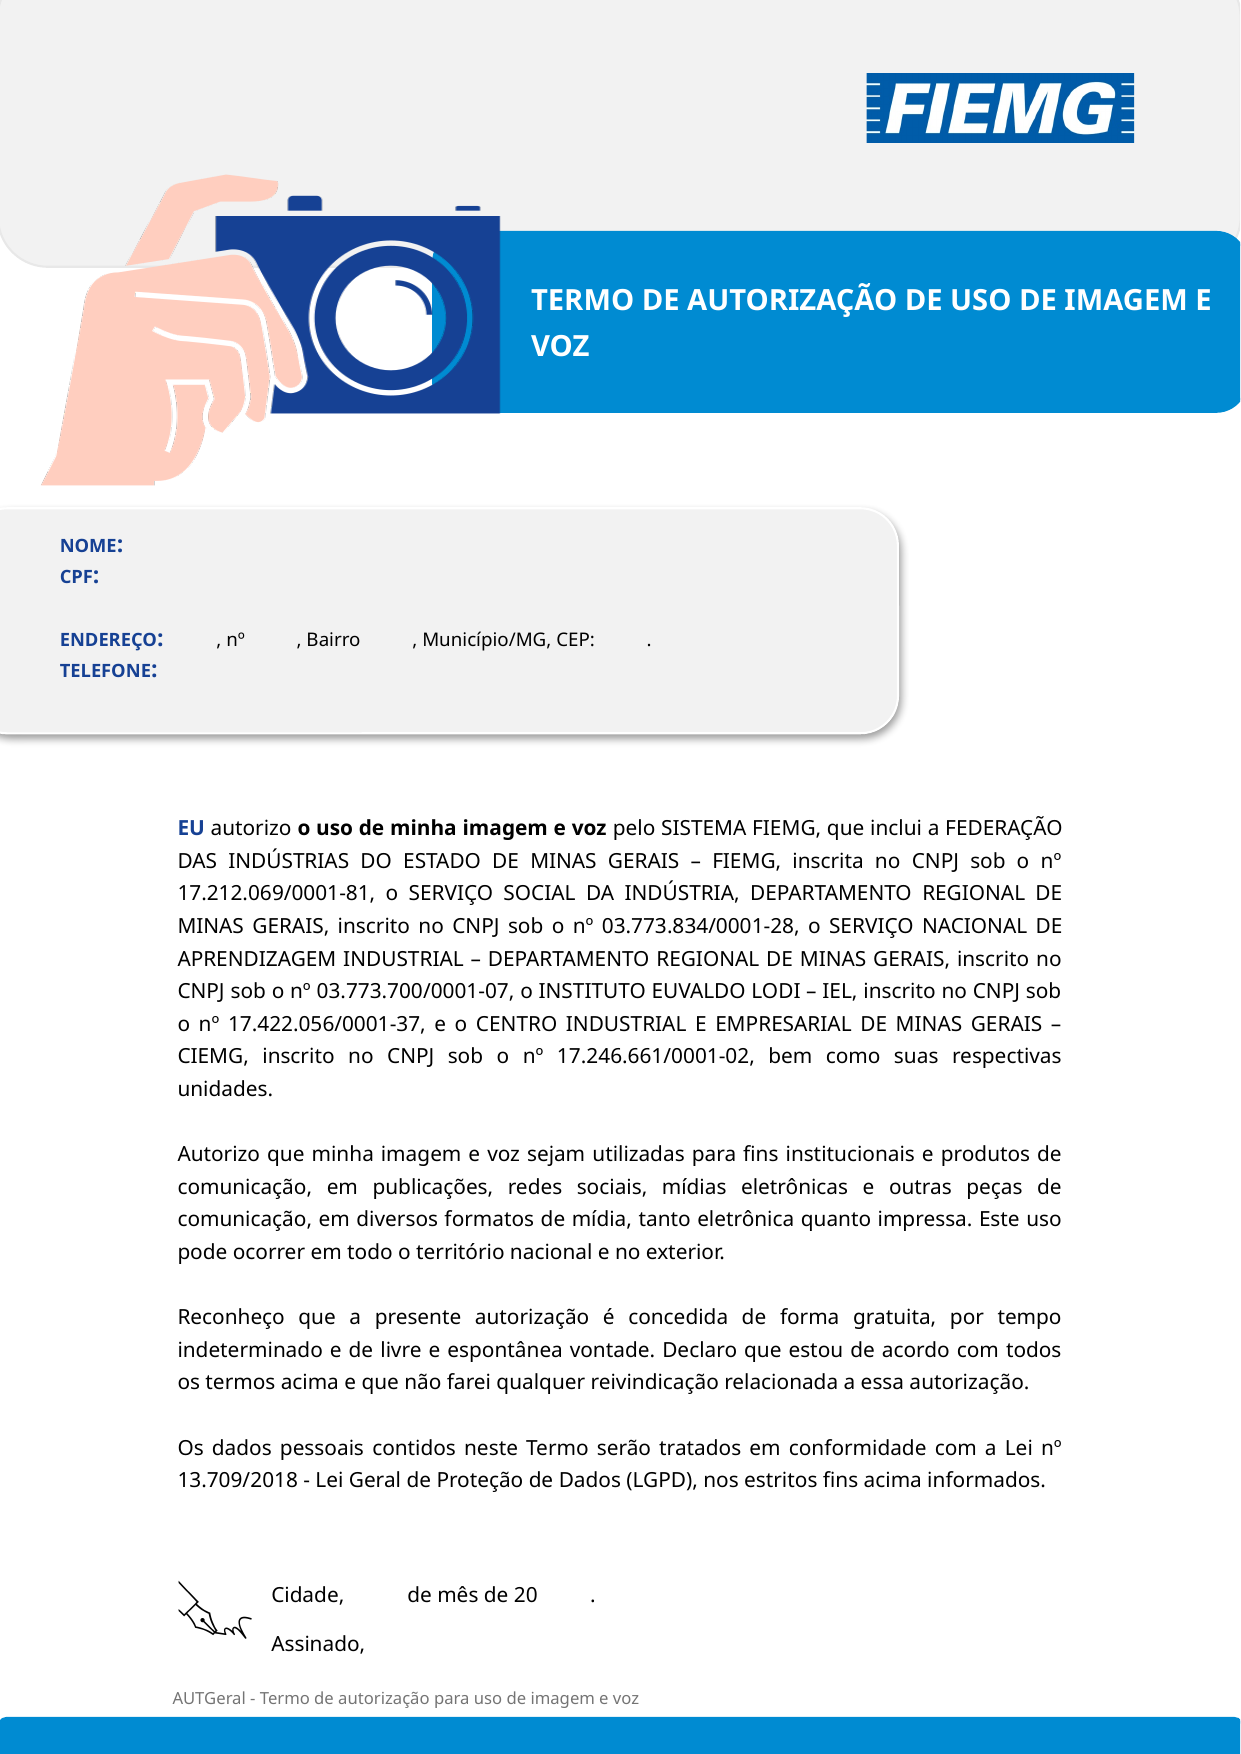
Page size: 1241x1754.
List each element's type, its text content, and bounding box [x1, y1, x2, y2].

picture [866, 73, 1135, 143]
picture [177, 1573, 253, 1649]
table_header nome: cpf: endereço: , nº , Bairro , Município/MG, CEP: . telefone: [48, 528, 813, 684]
text Assinado, [177, 1629, 1063, 1657]
text Os dados pessoais contidos neste Termo serão tratados em conformidade com a Lei nº 13.709/2018 - Lei Geral de Proteção de Dados (LGPD), nos estritos fins acima informados. [177, 1433, 1063, 1494]
text EU autorizo o uso de minha imagem e voz pelo SISTEMA FIEMG, que inclui a FEDERAÇÃO DAS INDÚSTRIAS DO ESTADO DE MINAS GERAIS – FIEMG, inscrita no CNPJ sob o nº 17.212.069/0001-81, o SERVIÇO SOCIAL DA INDÚSTRIA, DEPARTAMENTO REGIONAL DE MINAS GERAIS, inscrito no CNPJ sob o nº 03.773.834/0001-28, o SERVIÇO NACIONAL DE APRENDIZAGEM INDUSTRIAL – DEPARTAMENTO REGIONAL DE MINAS GERAIS, inscrito no CNPJ sob o nº 03.773.700/0001-07, o INSTITUTO EUVALDO LODI – IEL, inscrito no CNPJ sob o nº 17.422.056/0001-37, e o CENTRO INDUSTRIAL E EMPRESARIAL DE MINAS GERAIS – CIEMG, inscrito no CNPJ sob o nº 17.246.661/0001-02, bem como suas respectivas unidades. [177, 813, 1063, 1102]
picture [0, 75, 541, 490]
picture [532, 290, 541, 309]
text Autorizo que minha imagem e voz sejam utilizadas para fins institucionais e produtos de comunicação, em publicações, redes sociais, mídias eletrônicas e outras peças de comunicação, em diversos formatos de mídia, tanto eletrônica quanto impressa. Este uso pode ocorrer em todo o território nacional e no exterior. [177, 1139, 1063, 1266]
text Reconheço que a presente autorização é concedida de forma gratuita, por tempo indeterminado e de livre e espontânea vontade. Declaro que estou de acordo com todos os termos acima e que não farei qualquer reivindicação relacionada a essa autorização. [177, 1302, 1063, 1396]
text Cidade, de mês de 20 . [253, 1580, 1063, 1608]
picture [532, 336, 541, 355]
